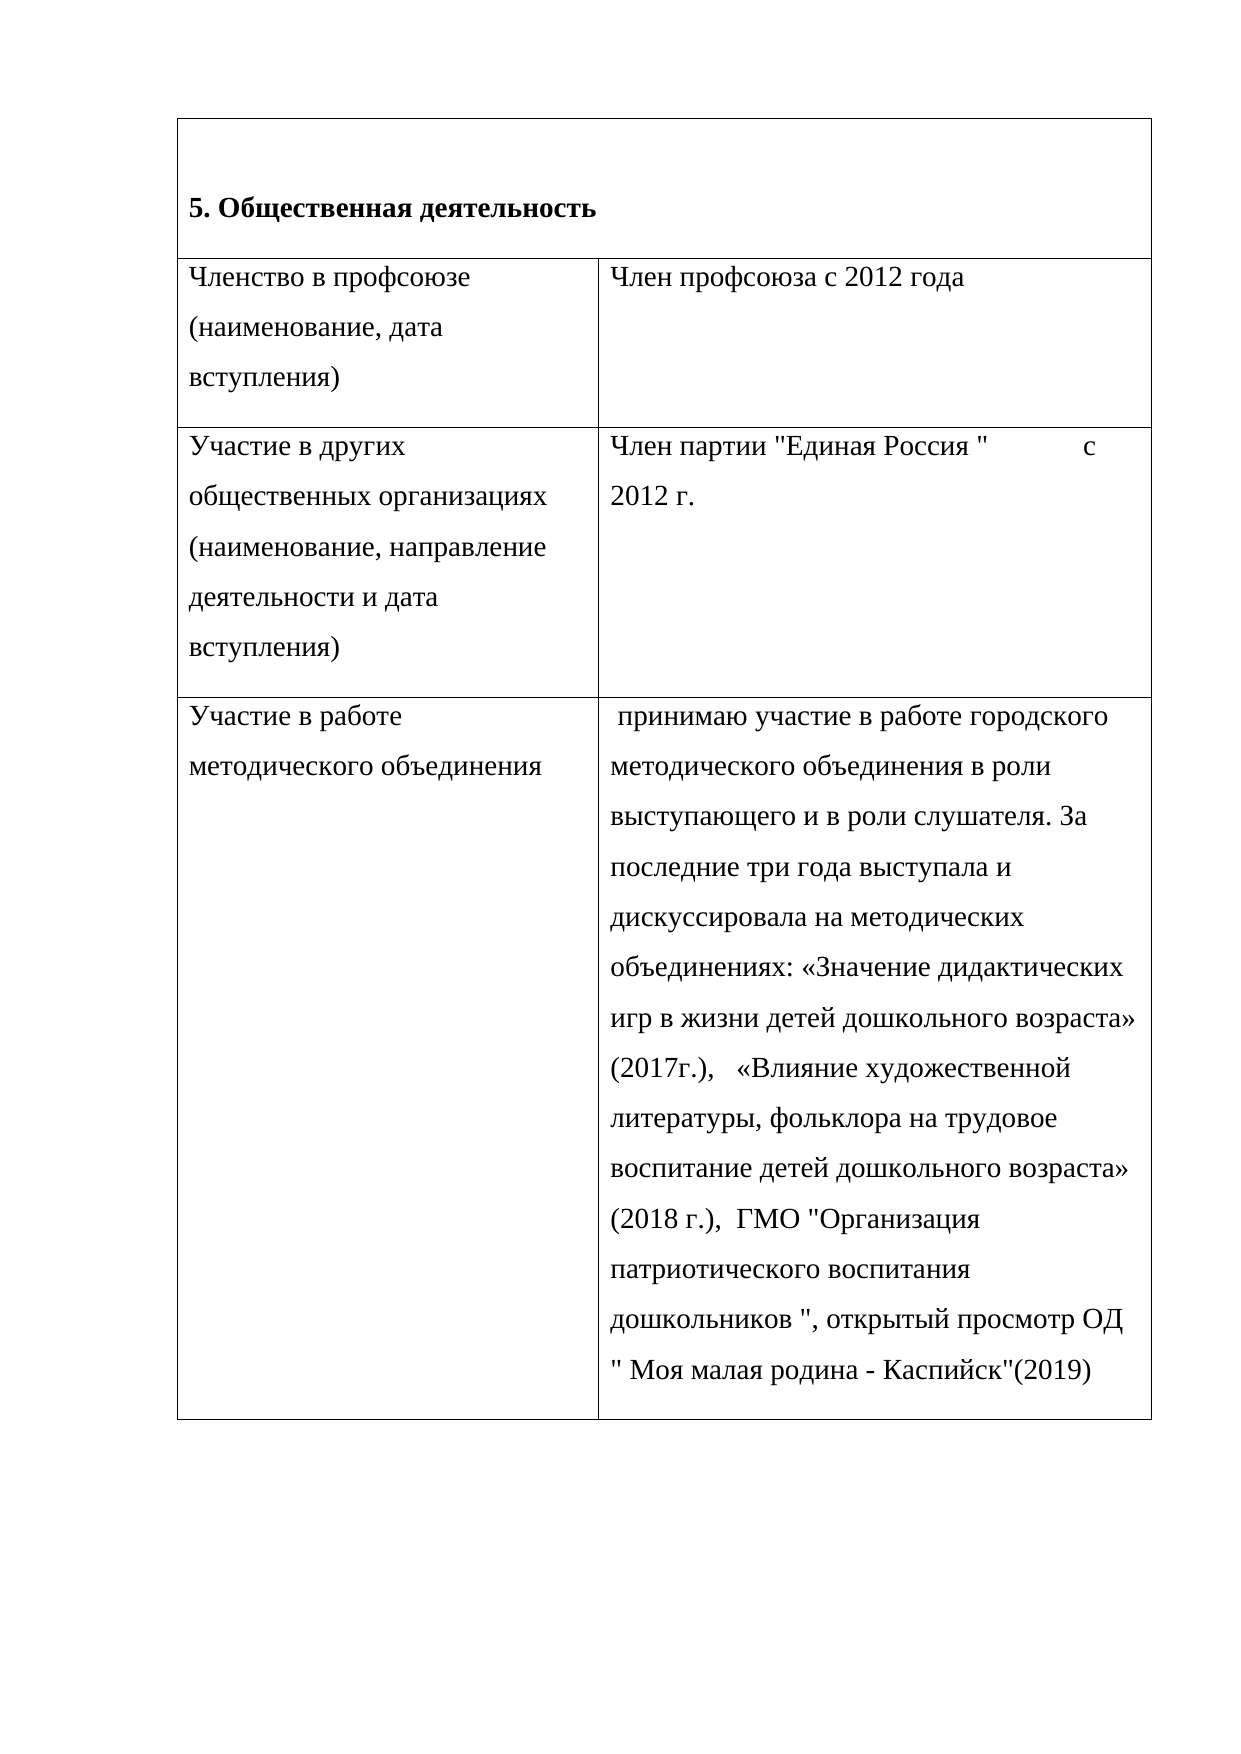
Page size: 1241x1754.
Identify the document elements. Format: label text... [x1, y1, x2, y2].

table_cell Членство в профсоюзе (наименование, дата вступления) [178, 259, 598, 427]
table_cell принимаю участие в работе городского методического объединения в роли выступающего и в роли слушателя. За последние три года выступала и дискуссировала на методических объединениях: «Значение дидактических игр в жизни детей дошкольного возраста» (2017г.), «Влияние художественной литературы, фольклора на трудовое воспитание детей дошкольного возраста» (2018 г.), ГМО "Организация патриотического воспитания дошкольников ", открытый просмотр ОД " Моя малая родина - Каспийск"(2019) [599, 698, 1151, 1419]
table_cell Участие в других общественных организациях (наименование, направление деятельности и дата вступления) [178, 428, 598, 697]
table_cell 5. Общественная деятельность [178, 119, 1151, 258]
table_cell Участие в работе методического объединения [178, 698, 598, 1419]
table_cell Член партии "Единая Россия " с 2012 г. [599, 428, 1151, 697]
table_cell Член профсоюза с 2012 года [599, 259, 1151, 427]
